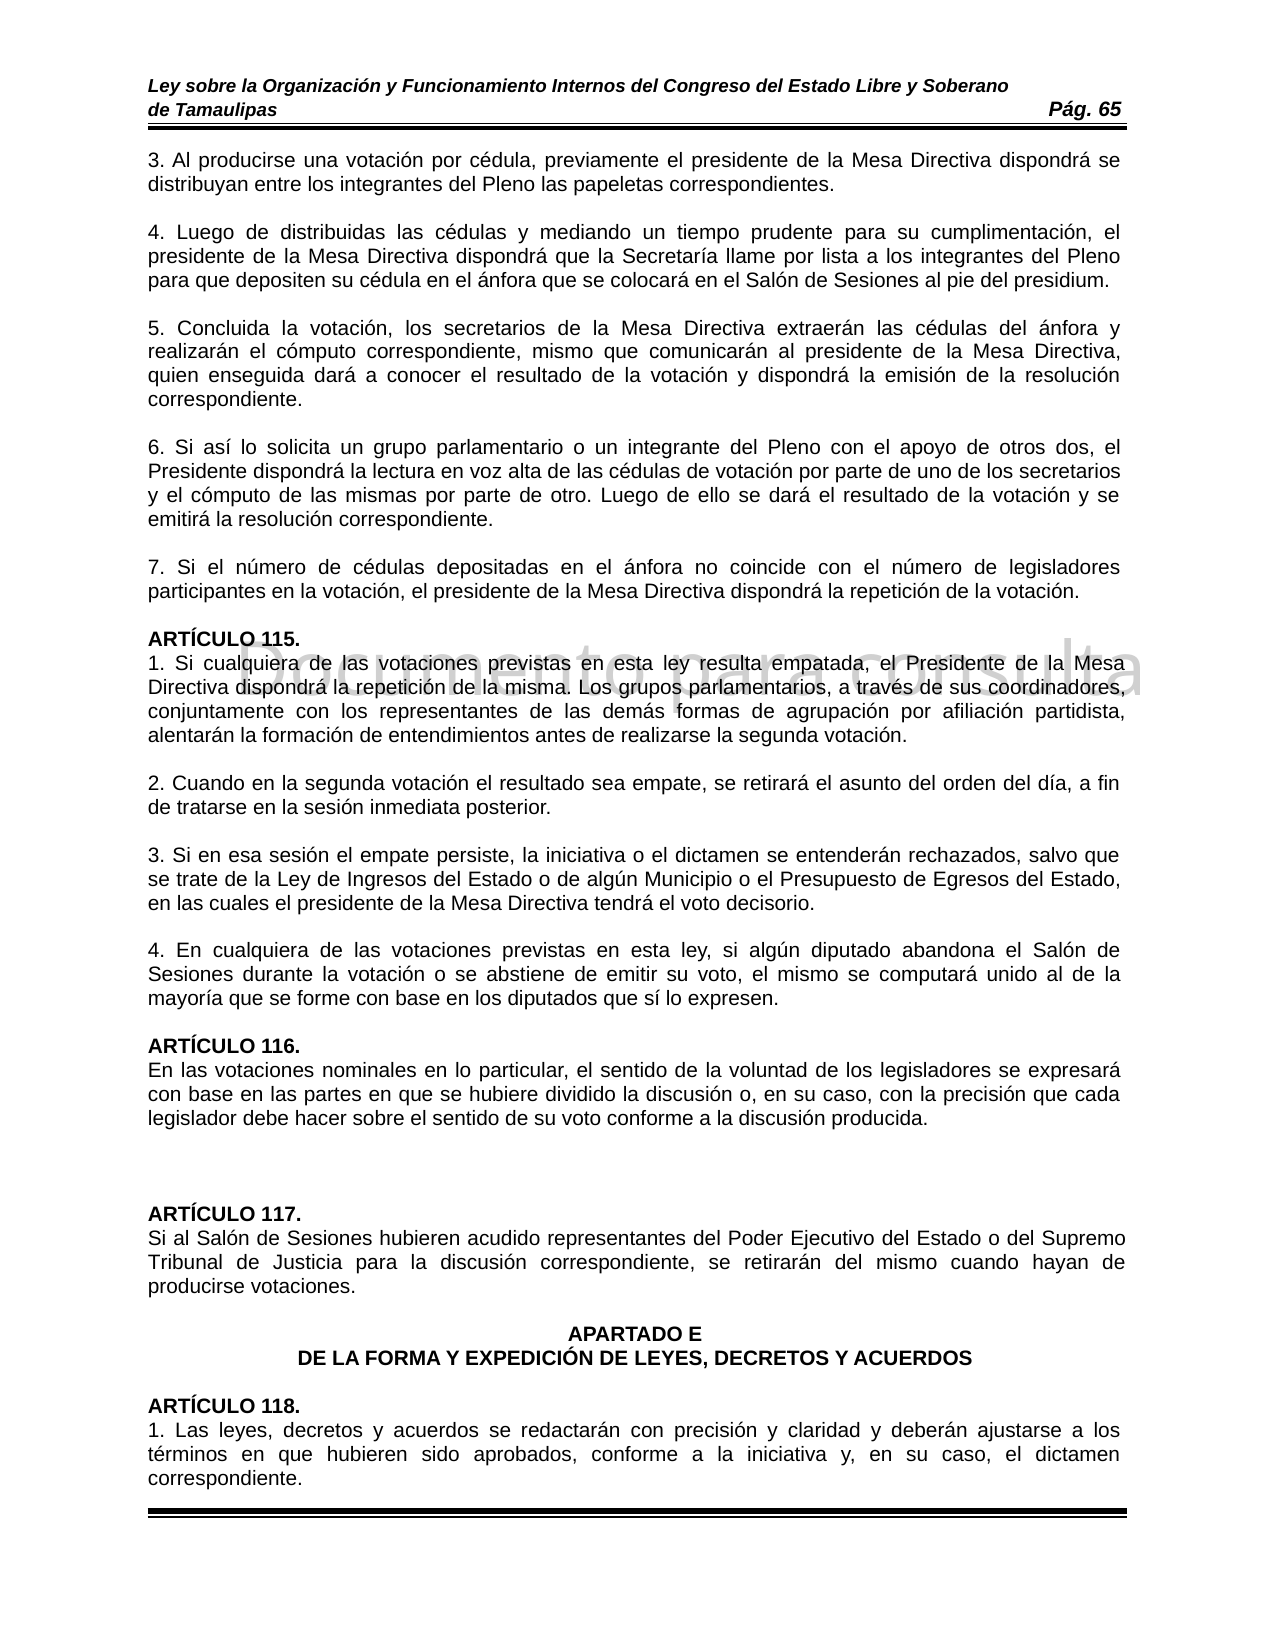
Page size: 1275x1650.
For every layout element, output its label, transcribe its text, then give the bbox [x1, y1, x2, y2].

text ARTÍCULO 118. [148, 1393, 1122, 1417]
text 3. Al producirse una votación por cédula, previamente el presidente de la Mesa Directiva dispondrá se distribuyan entre los integrantes del Pleno las papeletas correspondientes. [148, 148, 1122, 196]
text Si al Salón de Sesiones hubieren acudido representantes del Poder Ejecutivo del Estado o del Supremo Tribunal de Justicia para la discusión correspondiente, se retirarán del mismo cuando hayan de producirse votaciones. [148, 1226, 1127, 1298]
text ARTÍCULO 116. [148, 1034, 1122, 1058]
text ARTÍCULO 117. [148, 1202, 1127, 1226]
text DE LA FORMA Y EXPEDICIÓN DE LEYES, DECRETOS Y ACUERDOS [148, 1346, 1122, 1369]
text 7. Si el número de cédulas depositadas en el ánfora no coincide con el número de legisladores participantes en la votación, el presidente de la Mesa Directiva dispondrá la repetición de la votación. [148, 555, 1122, 603]
text ARTÍCULO 115. [148, 627, 1122, 651]
text 1. Si cualquiera de las votaciones previstas en esta ley resulta empatada, el Presidente de la Mesa Directiva dispondrá la repetición de la misma. Los grupos parlamentarios, a través de sus coordinadores, conjuntamente con los representantes de las demás formas de agrupación por afiliación partidista, alentarán la formación de entendimientos antes de realizarse la segunda votación. [148, 651, 1127, 747]
text 4. En cualquiera de las votaciones previstas en esta ley, si algún diputado abandona el Salón de Sesiones durante la votación o se abstiene de emitir su voto, el mismo se computará unido al de la mayoría que se forme con base en los diputados que sí lo expresen. [148, 938, 1122, 1010]
text APARTADO E [148, 1322, 1122, 1346]
text 6. Si así lo solicita un grupo parlamentario o un integrante del Pleno con el apoyo de otros dos, el Presidente dispondrá la lectura en voz alta de las cédulas de votación por parte de uno de los secretarios y el cómputo de las mismas por parte de otro. Luego de ello se dará el resultado de la votación y se emitirá la resolución correspondiente. [148, 435, 1122, 531]
text En las votaciones nominales en lo particular, el sentido de la voluntad de los legisladores se expresará con base en las partes en que se hubiere dividido la discusión o, en su caso, con la precisión que cada legislador debe hacer sobre el sentido de su voto conforme a la discusión producida. [148, 1058, 1122, 1130]
text 1. Las leyes, decretos y acuerdos se redactarán con precisión y claridad y deberán ajustarse a los términos en que hubieren sido aprobados, conforme a la iniciativa y, en su caso, el dictamen correspondiente. [148, 1417, 1122, 1489]
text 4. Luego de distribuidas las cédulas y mediando un tiempo prudente para su cumplimentación, el presidente de la Mesa Directiva dispondrá que la Secretaría llame por lista a los integrantes del Pleno para que depositen su cédula en el ánfora que se colocará en el Salón de Sesiones al pie del presidium. [148, 219, 1122, 291]
text 2. Cuando en la segunda votación el resultado sea empate, se retirará el asunto del orden del día, a fin de tratarse en la sesión inmediata posterior. [148, 771, 1122, 818]
text 3. Si en esa sesión el empate persiste, la iniciativa o el dictamen se entenderán rechazados, salvo que se trate de la Ley de Ingresos del Estado o de algún Municipio o el Presupuesto de Egresos del Estado, en las cuales el presidente de la Mesa Directiva tendrá el voto decisorio. [148, 842, 1122, 914]
text 5. Concluida la votación, los secretarios de la Mesa Directiva extraerán las cédulas del ánfora y realizarán el cómputo correspondiente, mismo que comunicarán al presidente de la Mesa Directiva, quien enseguida dará a conocer el resultado de la votación y dispondrá la emisión de la resolución correspondiente. [148, 315, 1122, 411]
